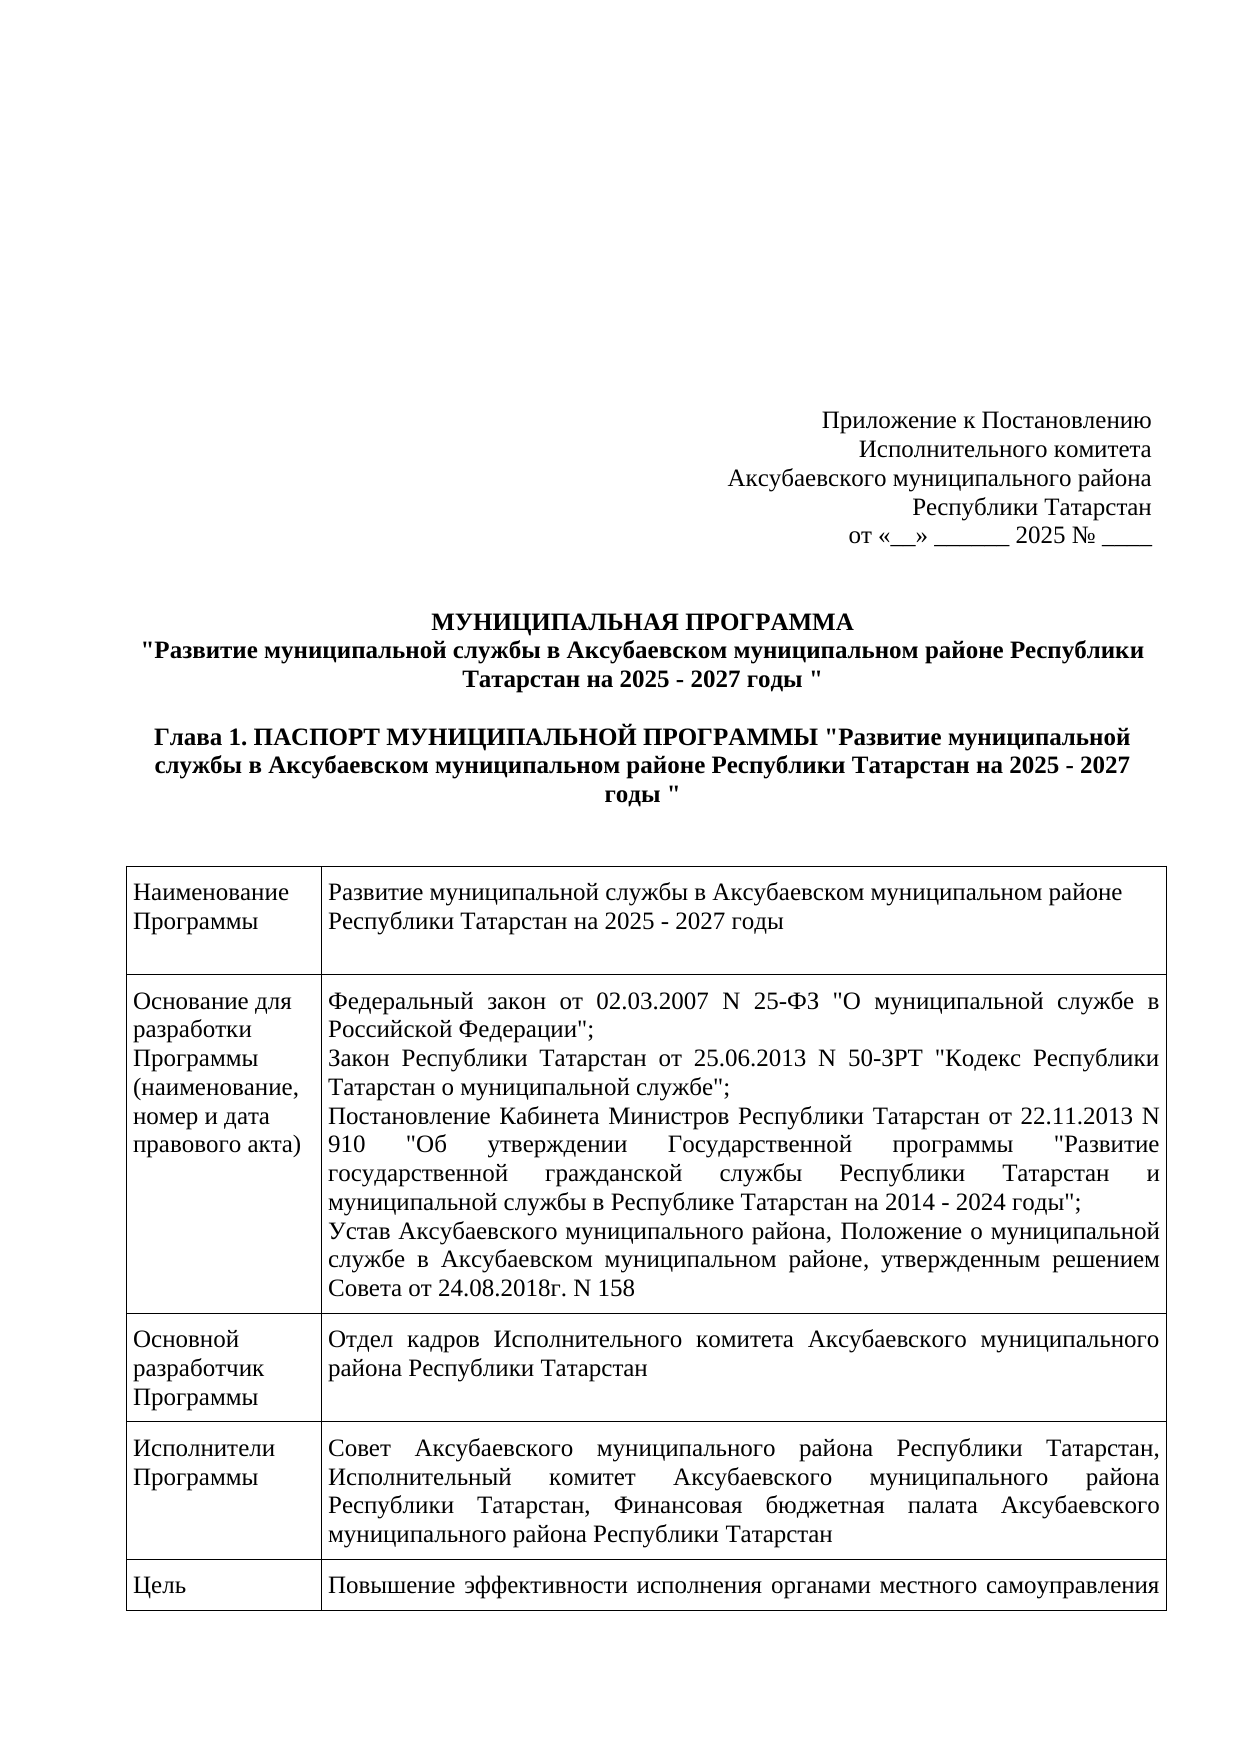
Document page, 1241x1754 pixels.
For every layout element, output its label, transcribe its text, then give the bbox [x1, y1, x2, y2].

table_cell Цель Программы [127, 1560, 321, 1609]
text Приложение к Постановлению [133, 406, 1152, 434]
table_cell Исполнители Программы [127, 1422, 321, 1558]
text Аксубаевского муниципального района [133, 463, 1152, 492]
table_cell Основной разработчик Программы [127, 1314, 321, 1421]
table_cell Основание для разработки Программы (наименование, номер и дата правового акта) [127, 975, 321, 1313]
text Исполнительного комитета [133, 434, 1152, 463]
table_header Развитие муниципальной службы в Аксубаевском муниципальном районе Республики Татарстан на 2025 - 2027 годы [322, 867, 1166, 974]
table_cell Отдел кадров Исполнительного комитета Аксубаевского муниципального района Республики Татарстан [322, 1314, 1166, 1421]
table_header Наименование Программы [127, 867, 321, 974]
text Республики Татарстан [133, 492, 1152, 521]
title Глава 1. ПАСПОРТ МУНИЦИПАЛЬНОЙ ПРОГРАММЫ "Развитие муниципальной службы в Аксубаевском муниципальном районе Республики Татарстан на 2025 - 2027 годы " [133, 722, 1152, 808]
text от «__» ______ 2025 № ____ [133, 521, 1152, 549]
title "Развитие муниципальной службы в Аксубаевском муниципальном районе Республики Татарстан на 2025 - 2027 годы " [133, 636, 1152, 693]
table_cell Федеральный закон от 02.03.2007 N 25-ФЗ "О муниципальной службе в Российской Федерации"; Закон Республики Татарстан от 25.06.2013 N 50-ЗРТ "Кодекс Республики Татарстан о муниципальной службе"; Постановление Кабинета Министров Республики Татарстан от 22.11.2013 N 910 "Об утверждении Государственной программы "Развитие государственной гражданской службы Республики Татарстан и муниципальной службы в Республике Татарстан на 2014 - 2024 годы"; Устав Аксубаевского муниципального района, Положение о муниципальной службе в Аксубаевском муниципальном районе, утвержденным решением Совета от 24.08.2018г. N 158 [322, 975, 1166, 1313]
title МУНИЦИПАЛЬНАЯ ПРОГРАММА [133, 607, 1152, 636]
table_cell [322, 1560, 1166, 1609]
table_cell Совет Аксубаевского муниципального района Республики Татарстан, Исполнительный комитет Аксубаевского муниципального района Республики Татарстан, Финансовая бюджетная палата Аксубаевского муниципального района Республики Татарстан [322, 1422, 1166, 1558]
